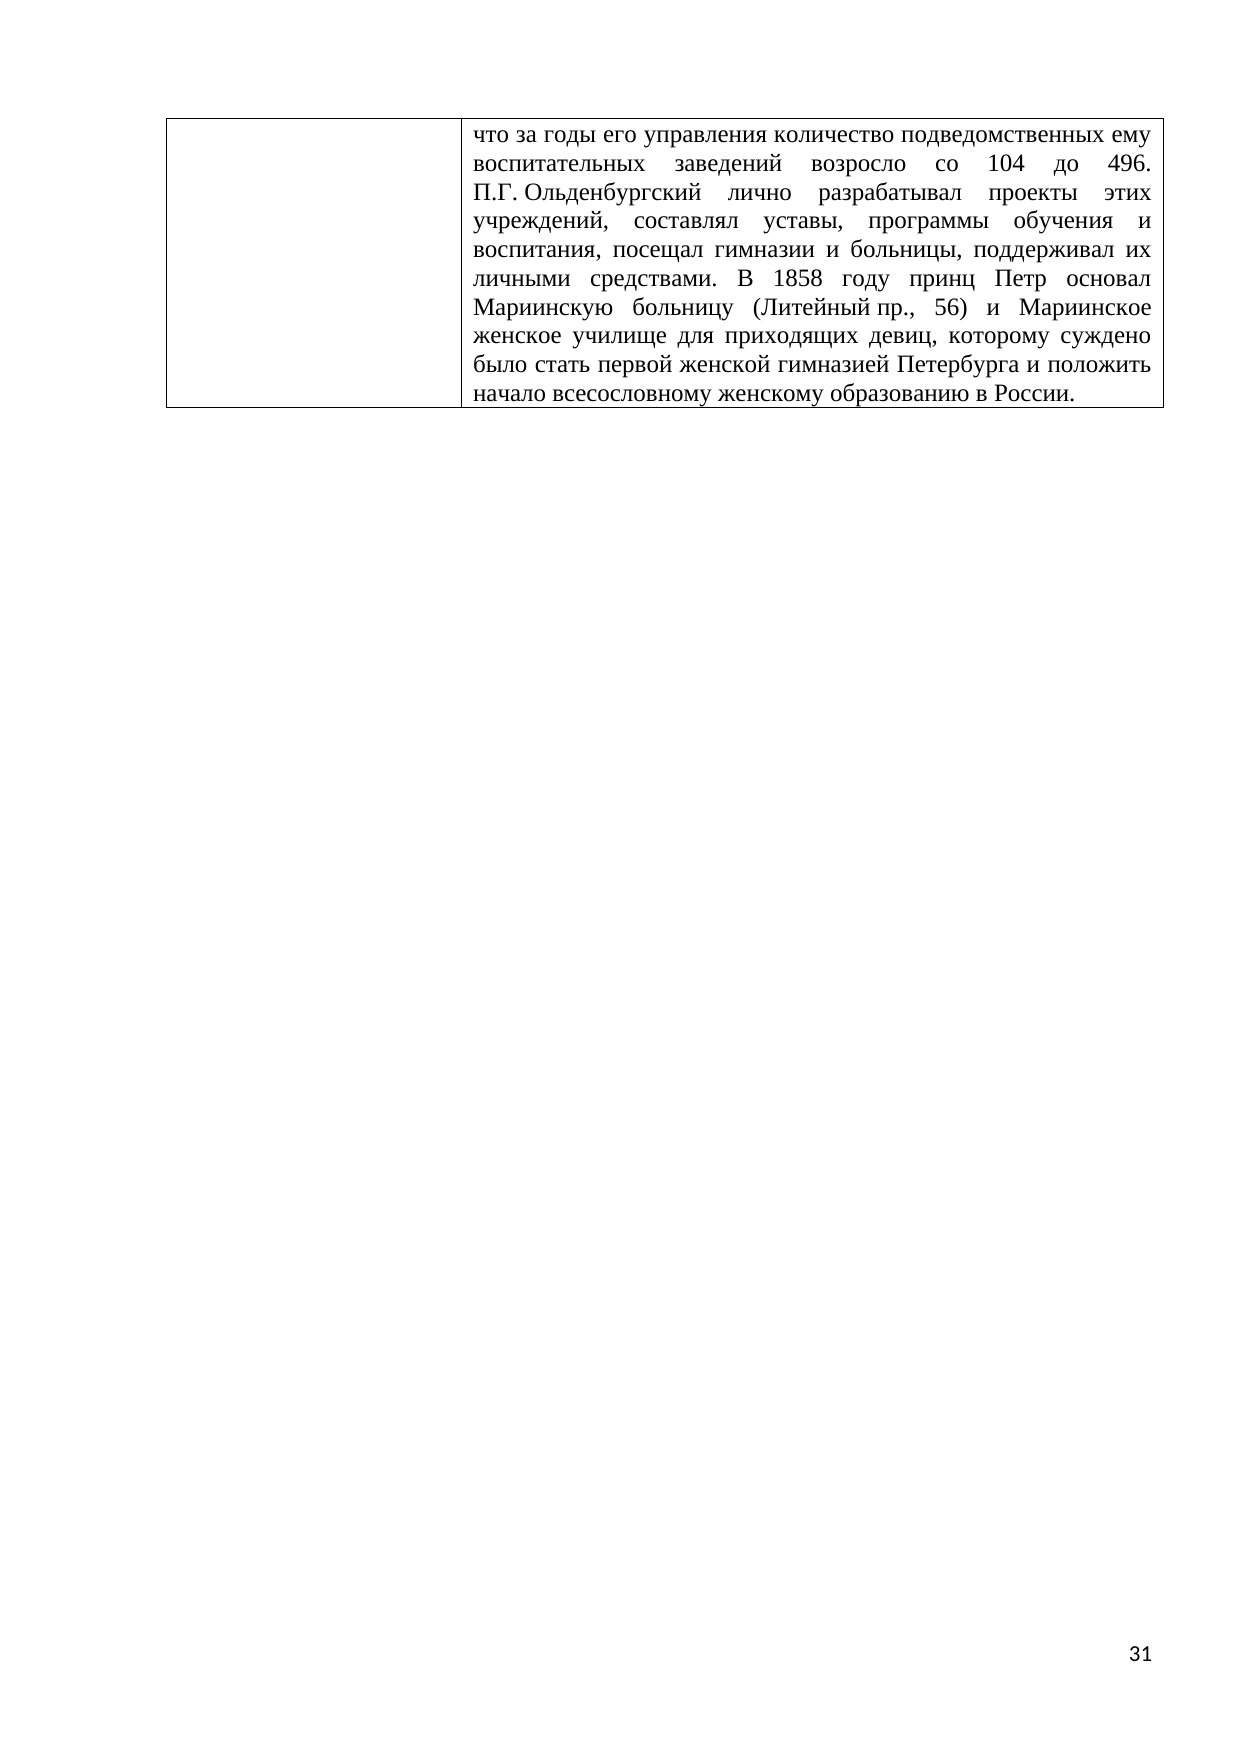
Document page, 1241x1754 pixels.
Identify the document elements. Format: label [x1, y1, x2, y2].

table_cell [462, 119, 1163, 407]
table_cell [167, 119, 461, 407]
